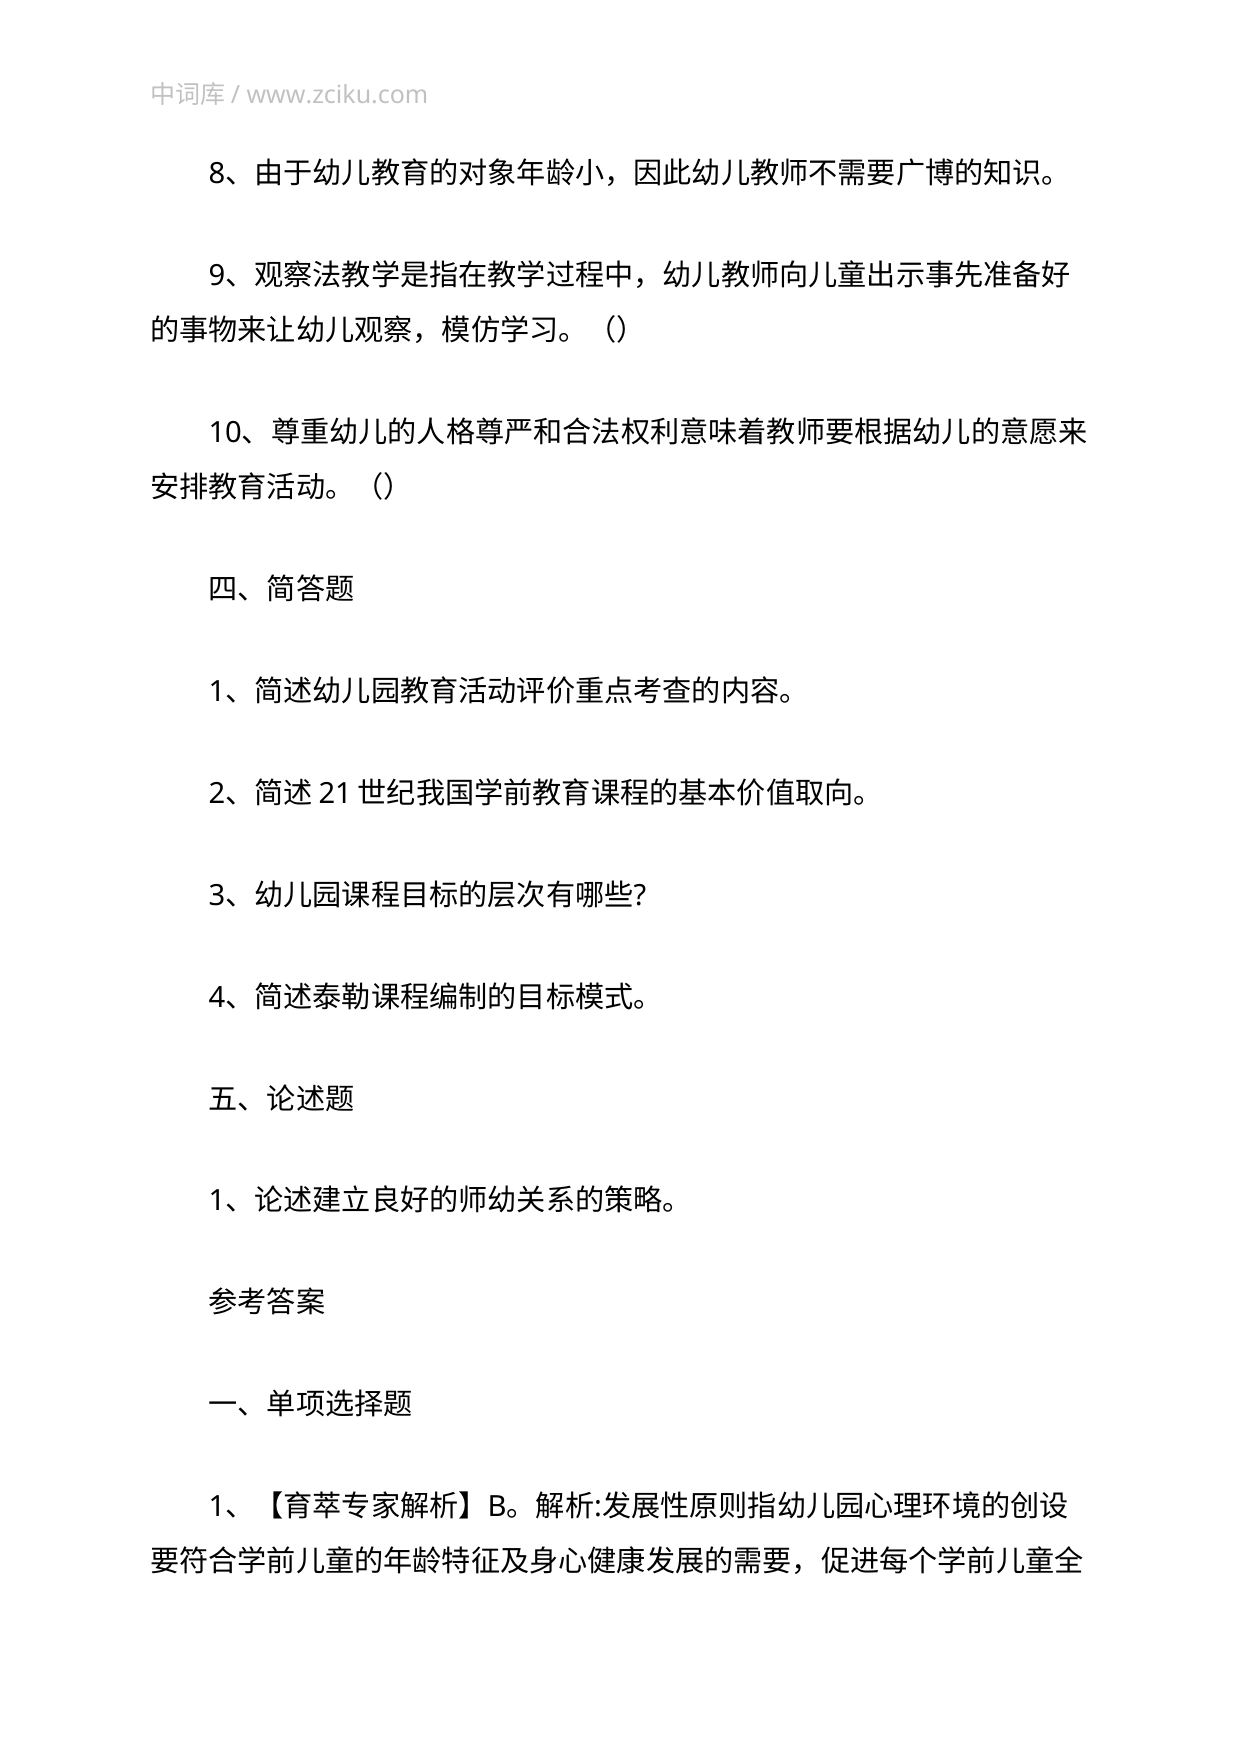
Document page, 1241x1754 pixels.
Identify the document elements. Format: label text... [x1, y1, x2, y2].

text 3、幼儿园课程目标的层次有哪些? [150, 871, 1090, 914]
text 4、简述泰勒课程编制的目标模式。 [150, 973, 1090, 1016]
text 10、尊重幼儿的人格尊严和合法权利意味着教师要根据幼儿的意愿来安排教育活动。（） [150, 409, 1090, 506]
text 9、观察法教学是指在教学过程中，幼儿教师向儿童出示事先准备好的事物来让幼儿观察，模仿学习。（） [150, 252, 1090, 349]
text 1、论述建立良好的师幼关系的策略。 [150, 1177, 1090, 1219]
text 一、单项选择题 [150, 1381, 1090, 1423]
text 2、简述21世纪我国学前教育课程的基本价值取向。 [150, 769, 1090, 812]
text 参考答案 [150, 1279, 1090, 1321]
text 五、论述题 [150, 1075, 1090, 1117]
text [150, 1482, 1090, 1580]
text 8、由于幼儿教育的对象年龄小，因此幼儿教师不需要广博的知识。 [150, 150, 1090, 192]
text 1、简述幼儿园教育活动评价重点考查的内容。 [150, 667, 1090, 710]
text 四、简答题 [150, 566, 1090, 608]
